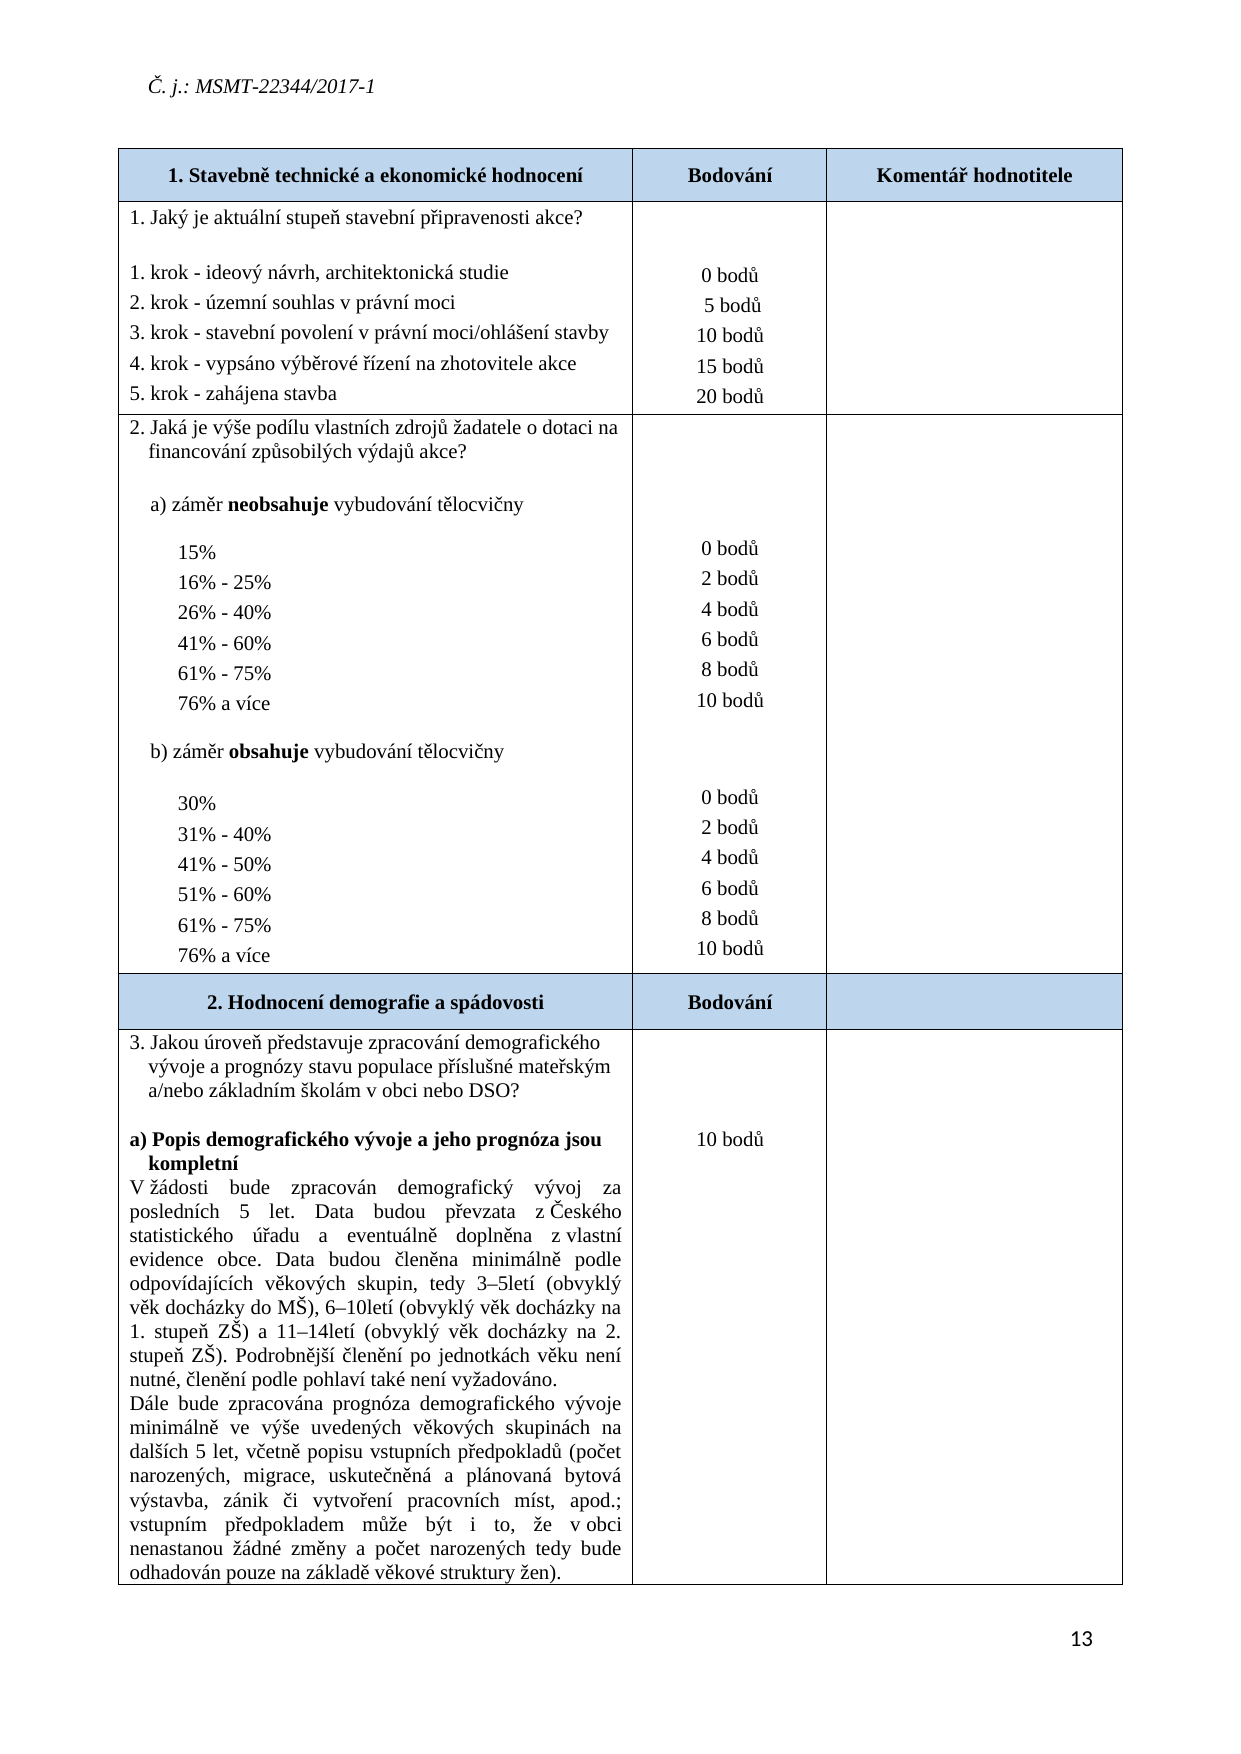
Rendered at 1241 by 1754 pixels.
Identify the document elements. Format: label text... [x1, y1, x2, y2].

table_cell [827, 202, 1122, 414]
table_cell [827, 974, 1122, 1029]
table_cell 0 bodů 5 bodů 10 bodů 15 bodů 20 bodů [633, 202, 826, 414]
table_cell 2. Jaká je výše podílu vlastních zdrojů žadatele o dotaci na financování způsobilých výdajů akce? a) záměr neobsahuje vybudování tělocvičny 15% 16% - 25% 26% - 40% 41% - 60% 61% - 75% 76% a více b) záměr obsahuje vybudování tělocvičny 30% 31% - 40% 41% - 50% 51% - 60% 61% - 75% 76% a více [119, 415, 632, 973]
table_cell 2. Hodnocení demografie a spádovosti [119, 974, 632, 1029]
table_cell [633, 1030, 826, 1584]
table_header Bodování [633, 149, 826, 201]
table_cell [827, 1030, 1122, 1584]
table_header Komentář hodnotitele [827, 149, 1122, 201]
table_cell 1. Jaký je aktuální stupeň stavební připravenosti akce? 1. krok - ideový návrh, architektonická studie 2. krok - územní souhlas v právní moci 3. krok - stavební povolení v právní moci/ohlášení stavby 4. krok - vypsáno výběrové řízení na zhotovitele akce 5. krok - zahájena stavba [119, 202, 632, 414]
table_header 1. Stavebně technické a ekonomické hodnocení [119, 149, 632, 201]
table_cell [119, 1030, 632, 1584]
table_cell [827, 415, 1122, 973]
table_cell Bodování [633, 974, 826, 1029]
table_cell 0 bodů 2 bodů 4 bodů 6 bodů 8 bodů 10 bodů 0 bodů 2 bodů 4 bodů 6 bodů 8 bodů 10 bodů [633, 415, 826, 973]
